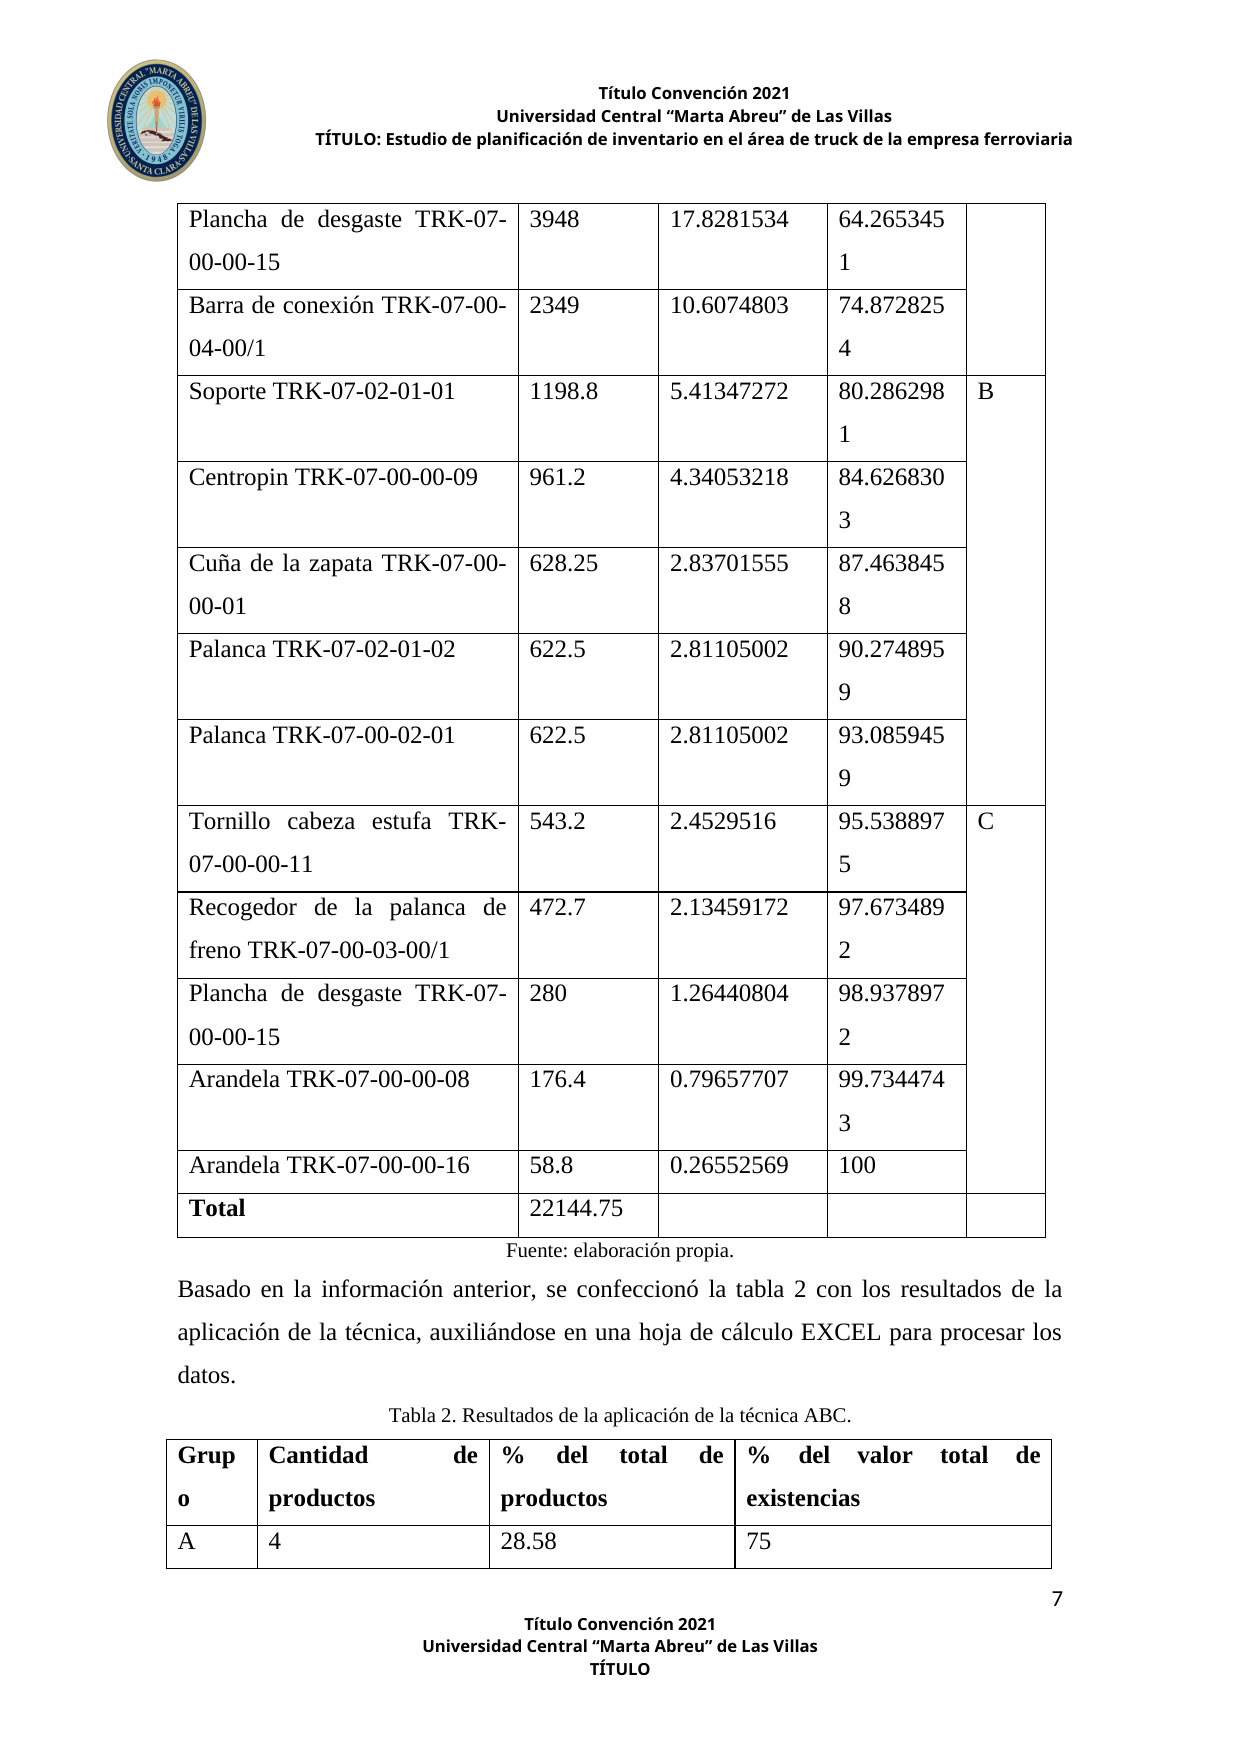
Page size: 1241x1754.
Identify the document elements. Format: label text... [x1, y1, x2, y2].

table_cell 2.81105002 [659, 634, 827, 719]
table_cell 58.8 [519, 1151, 658, 1192]
table_cell 2.83701555 [659, 548, 827, 633]
table_cell 87.4638458 [828, 548, 966, 633]
table_cell A [167, 1526, 257, 1568]
table_cell 17.8281534 [659, 204, 827, 289]
table_cell Total [178, 1194, 518, 1237]
table_cell Arandela TRK-07-00-00-08 [178, 1065, 518, 1149]
table_cell 93.0859459 [828, 720, 966, 805]
table_cell 22144.75 [519, 1194, 658, 1237]
table_cell Arandela TRK-07-00-00-16 [178, 1151, 518, 1192]
table_cell Tornillo cabeza estufa TRK-07-00-00-11 [178, 806, 518, 891]
table_cell Plancha de desgaste TRK-07-00-00-15 [178, 979, 518, 1063]
table_cell [967, 1194, 1045, 1237]
table_cell 0.79657707 [659, 1065, 827, 1149]
table_cell 100 [828, 1151, 966, 1192]
table_cell Recogedor de la palanca de freno TRK-07-00-03-00/1 [178, 893, 518, 977]
table_cell B [967, 376, 1045, 805]
table_cell 99.7344743 [828, 1065, 966, 1149]
table_cell 84.6268303 [828, 462, 966, 547]
table_cell 2.13459172 [659, 893, 827, 977]
table_cell 10.6074803 [659, 290, 827, 375]
table_cell 2349 [519, 290, 658, 375]
table_cell 64.2653451 [828, 204, 966, 289]
table_cell Palanca TRK-07-02-01-02 [178, 634, 518, 719]
table_cell 628.25 [519, 548, 658, 633]
table_cell 1.26440804 [659, 979, 827, 1063]
table_cell 98.9378972 [828, 979, 966, 1063]
table_cell Barra de conexión TRK-07-00-04-00/1 [178, 290, 518, 375]
picture [106, 59, 207, 183]
table_cell 95.5388975 [828, 806, 966, 891]
table_header % del total de productos [490, 1440, 734, 1525]
table_cell Soporte TRK-07-02-01-01 [178, 376, 518, 461]
table_cell 622.5 [519, 720, 658, 805]
table_cell 4 [258, 1526, 489, 1568]
table_cell [659, 1194, 827, 1237]
table_cell 176.4 [519, 1065, 658, 1149]
table_cell C [967, 806, 1045, 1192]
table_cell 90.2748959 [828, 634, 966, 719]
table_cell 0.26552569 [659, 1151, 827, 1192]
table_cell Centropin TRK-07-00-00-09 [178, 462, 518, 547]
table_cell 622.5 [519, 634, 658, 719]
text Basado en la información anterior, se confeccionó la tabla 2 con los resultados de la aplicación de la técnica, auxiliándose en una hoja de cálculo EXCEL para procesar los datos. [177, 1274, 1063, 1389]
table_cell 4.34053218 [659, 462, 827, 547]
table_cell 543.2 [519, 806, 658, 891]
table_header % del valor total de existencias [736, 1440, 1051, 1525]
table_cell 80.2862981 [828, 376, 966, 461]
table_cell 5.41347272 [659, 376, 827, 461]
table_cell 1198.8 [519, 376, 658, 461]
table_cell 97.6734892 [828, 893, 966, 977]
table_cell 961.2 [519, 462, 658, 547]
table_header Grupo [167, 1440, 257, 1525]
table_header Cantidad de productos [258, 1440, 489, 1525]
table_cell [828, 1194, 966, 1237]
table_cell 28.58 [490, 1526, 734, 1568]
table_cell 75 [736, 1526, 1051, 1568]
table_cell Plancha de desgaste TRK-07-00-00-15 [178, 204, 518, 289]
table_cell 2.4529516 [659, 806, 827, 891]
table_cell 472.7 [519, 893, 658, 977]
text Tabla 2. Resultados de la aplicación de la técnica ABC. [177, 1403, 1063, 1427]
table_cell 3948 [519, 204, 658, 289]
table_cell 74.8728254 [828, 290, 966, 375]
table_cell Palanca TRK-07-00-02-01 [178, 720, 518, 805]
table_cell Cuña de la zapata TRK-07-00-00-01 [178, 548, 518, 633]
text Fuente: elaboración propia. [177, 1238, 1063, 1262]
table_cell 280 [519, 979, 658, 1063]
table_cell 2.81105002 [659, 720, 827, 805]
